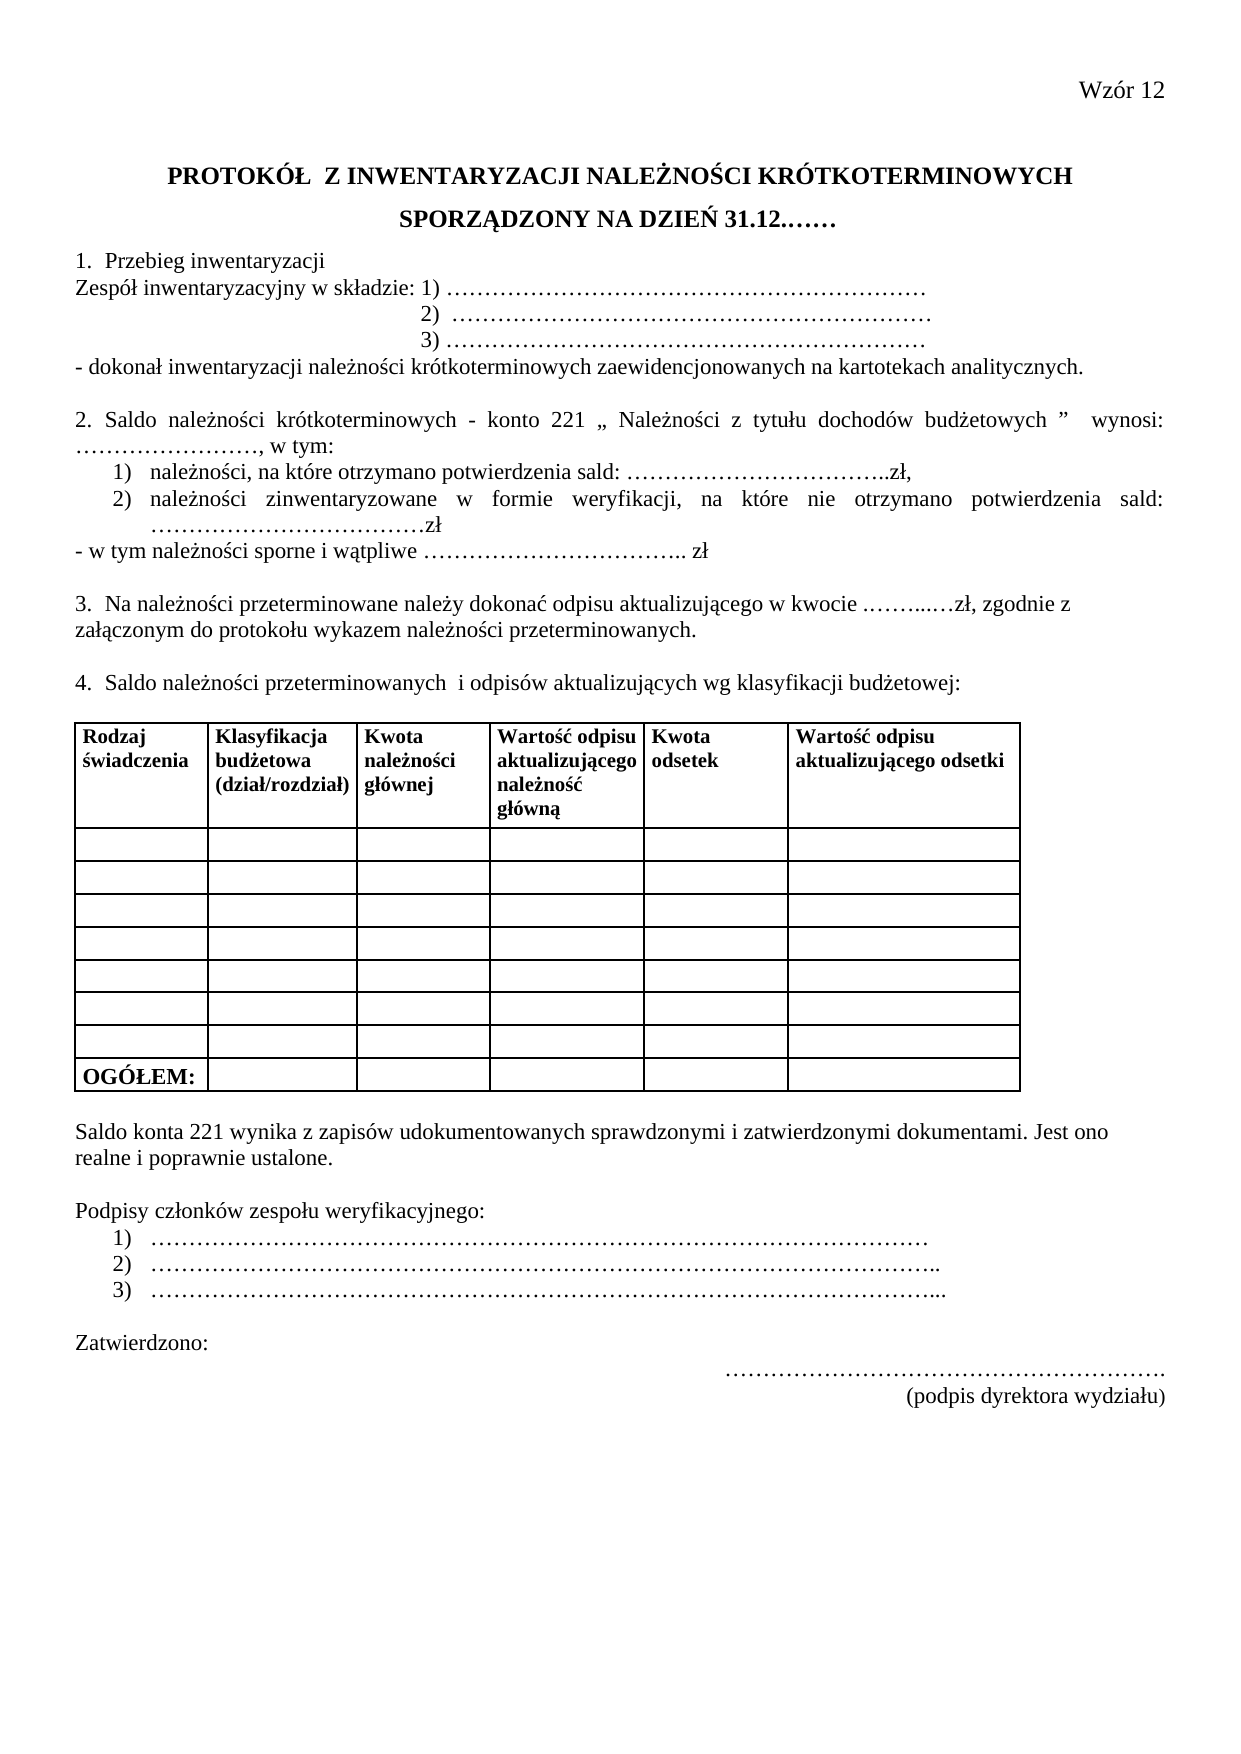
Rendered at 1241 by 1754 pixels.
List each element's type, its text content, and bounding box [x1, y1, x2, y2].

table_cell [491, 829, 643, 860]
text Zespół inwentaryzacyjny w składzie: 1) ……………………………………………………… [75, 274, 1165, 300]
text Zatwierdzono: [75, 1329, 1165, 1355]
table_cell [491, 1059, 643, 1090]
table_cell [209, 895, 356, 926]
list Saldo należności przeterminowanych i odpisów aktualizujących wg klasyfikacji budżetowej: [75, 669, 1165, 696]
table_cell [358, 1059, 489, 1090]
table_cell [645, 895, 787, 926]
list należności, na które otrzymano potwierdzenia sald: ……………………………..zł, [112, 458, 1165, 485]
table_cell [76, 862, 207, 893]
table_cell [789, 862, 1019, 893]
text SPORZĄDZONY NA DZIEŃ 31.12.…… [75, 204, 1165, 233]
table_cell [76, 829, 207, 860]
table_cell [358, 928, 489, 958]
table_header Kwota należności głównej [358, 724, 489, 827]
text 2) ……………………………………………………… [415, 300, 1165, 327]
table_cell [76, 993, 207, 1024]
table_cell [358, 1026, 489, 1057]
table_cell [491, 993, 643, 1024]
table_cell [209, 993, 356, 1024]
table_cell [645, 1026, 787, 1057]
table_cell [491, 895, 643, 926]
table_cell OGÓŁEM: [76, 1059, 207, 1090]
text Saldo konta 221 wynika z zapisów udokumentowanych sprawdzonymi i zatwierdzonymi dokumentami. Jest ono realne i poprawnie ustalone. [75, 1118, 1165, 1171]
table_cell [645, 961, 787, 991]
table_cell [789, 961, 1019, 991]
list …………………………………………………………………………………………... [112, 1276, 1165, 1303]
list Na należności przeterminowane należy dokonać odpisu aktualizującego w kwocie .……...…zł, zgodnie z załączonym do protokołu wykazem należności przeterminowanych. [75, 590, 1165, 643]
table_cell [209, 961, 356, 991]
text PROTOKÓŁ Z INWENTARYZACJI NALEŻNOŚCI KRÓTKOTERMINOWYCH [75, 161, 1165, 190]
table_cell [789, 1059, 1019, 1090]
table_cell [645, 862, 787, 893]
table_header Kwota odsetek [645, 724, 787, 827]
table_cell [76, 895, 207, 926]
table_cell [209, 829, 356, 860]
table_header Klasyfikacja budżetowa (dział/rozdział) [209, 724, 356, 827]
table_cell [789, 1026, 1019, 1057]
list ………………………………………………………………………………………… [112, 1223, 1165, 1250]
list należności zinwentaryzowane w formie weryfikacji, na które nie otrzymano potwierdzenia sald: ………………………………zł [112, 485, 1165, 537]
table_cell [358, 895, 489, 926]
table_cell [358, 993, 489, 1024]
table_cell [789, 993, 1019, 1024]
table_cell [358, 862, 489, 893]
table_cell [358, 961, 489, 991]
table_cell [789, 829, 1019, 860]
table_cell [645, 1059, 787, 1090]
table_cell [789, 895, 1019, 926]
table_cell [209, 862, 356, 893]
table_cell [491, 961, 643, 991]
text Podpisy członków zespołu weryfikacyjnego: [75, 1197, 1165, 1223]
table_header Rodzaj świadczenia [76, 724, 207, 827]
table_cell [76, 928, 207, 958]
list ………………………………………………………………………………………….. [112, 1250, 1165, 1276]
text Wzór 12 [75, 75, 1165, 104]
text - dokonał inwentaryzacji należności krótkoterminowych zaewidencjonowanych na kartotekach analitycznych. [75, 353, 1165, 379]
table_cell [645, 928, 787, 958]
list Saldo należności krótkoterminowych - konto 221 „ Należności z tytułu dochodów budżetowych ” wynosi:……………………, w tym: [75, 406, 1165, 458]
table_cell [209, 1059, 356, 1090]
table_cell [358, 829, 489, 860]
text …………………………………………………. [75, 1355, 1165, 1382]
text (podpis dyrektora wydziału) [503, 1382, 1165, 1408]
table_cell [209, 1026, 356, 1057]
list - w tym należności sporne i wątpliwe …………………………….. zł [75, 537, 1165, 564]
table_cell [76, 1026, 207, 1057]
table_cell [76, 961, 207, 991]
table_header Wartość odpisu aktualizującego odsetki [789, 724, 1019, 827]
text 3) ……………………………………………………… [415, 327, 1165, 353]
table_cell [789, 928, 1019, 958]
list Przebieg inwentaryzacji [75, 247, 1165, 274]
table_cell [491, 928, 643, 958]
table_header Wartość odpisu aktualizującego należność główną [491, 724, 643, 827]
table_cell [645, 829, 787, 860]
table_cell [209, 928, 356, 958]
table_cell [645, 993, 787, 1024]
table_cell [491, 1026, 643, 1057]
table_cell [491, 862, 643, 893]
